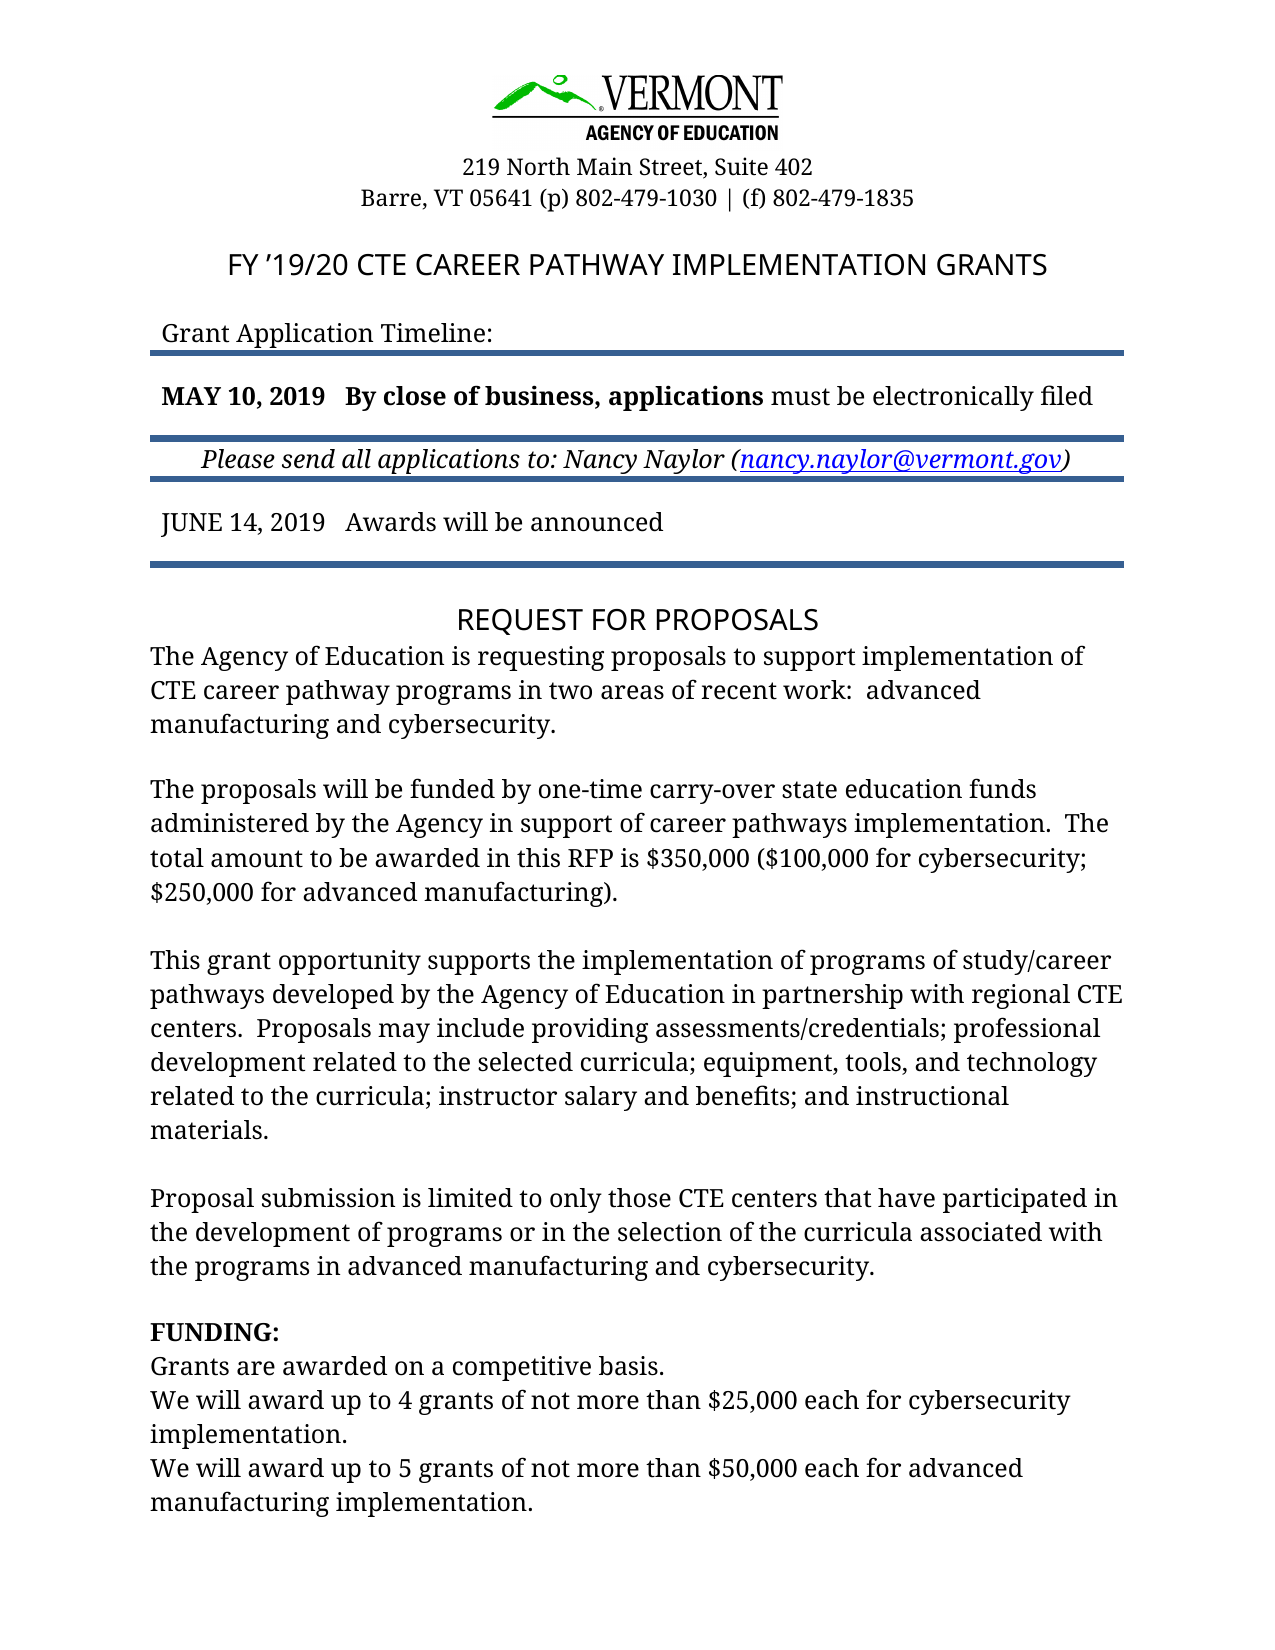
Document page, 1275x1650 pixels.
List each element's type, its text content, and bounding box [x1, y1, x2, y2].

text Proposal submission is limited to only those CTE centers that have participated in the development of programs or in the selection of the curricula associated with the programs in advanced manufacturing and cybersecurity. [150, 1181, 1125, 1283]
table_header Grant Application Timeline: [150, 316, 1124, 350]
subtitle REQUEST FOR PROPOSALS [150, 599, 1125, 639]
text We will award up to 4 grants of not more than $25,000 each for cybersecurity implementation. [150, 1382, 1125, 1451]
text The Agency of Education is requesting proposals to support implementation of CTE career pathway programs in two areas of recent work: advanced manufacturing and cybersecurity. [150, 639, 1125, 741]
text We will award up to 5 grants of not more than $50,000 each for advanced manufacturing implementation. [150, 1451, 1125, 1519]
subtitle FY ’19/20 CTE CAREER PATHWAY IMPLEMENTATION GRANTS [150, 245, 1125, 284]
picture [492, 75, 783, 151]
text Grants are awarded on a competitive basis. [150, 1348, 1125, 1382]
text Funding: [150, 1314, 1125, 1348]
table_cell JUNE 14, 2019 Awards will be announced [150, 482, 1124, 561]
text This grant opportunity supports the implementation of programs of study/career pathways developed by the Agency of Education in partnership with regional CTE centers. Proposals may include providing assessments/credentials; professional development related to the selected curricula; equipment, tools, and technology related to the curricula; instructor salary and benefits; and instructional materials. [150, 942, 1125, 1147]
table_cell MAY 10, 2019 By close of business, applications must be electronically filed [150, 356, 1124, 435]
text The proposals will be funded by one-time carry-over state education funds administered by the Agency in support of career pathways implementation. The total amount to be awarded in this RFP is $350,000 ($100,000 for cybersecurity; $250,000 for advanced manufacturing). [150, 772, 1125, 908]
table_cell Please send all applications to: Nancy Naylor (nancy.naylor@vermont.gov) [150, 442, 1124, 476]
